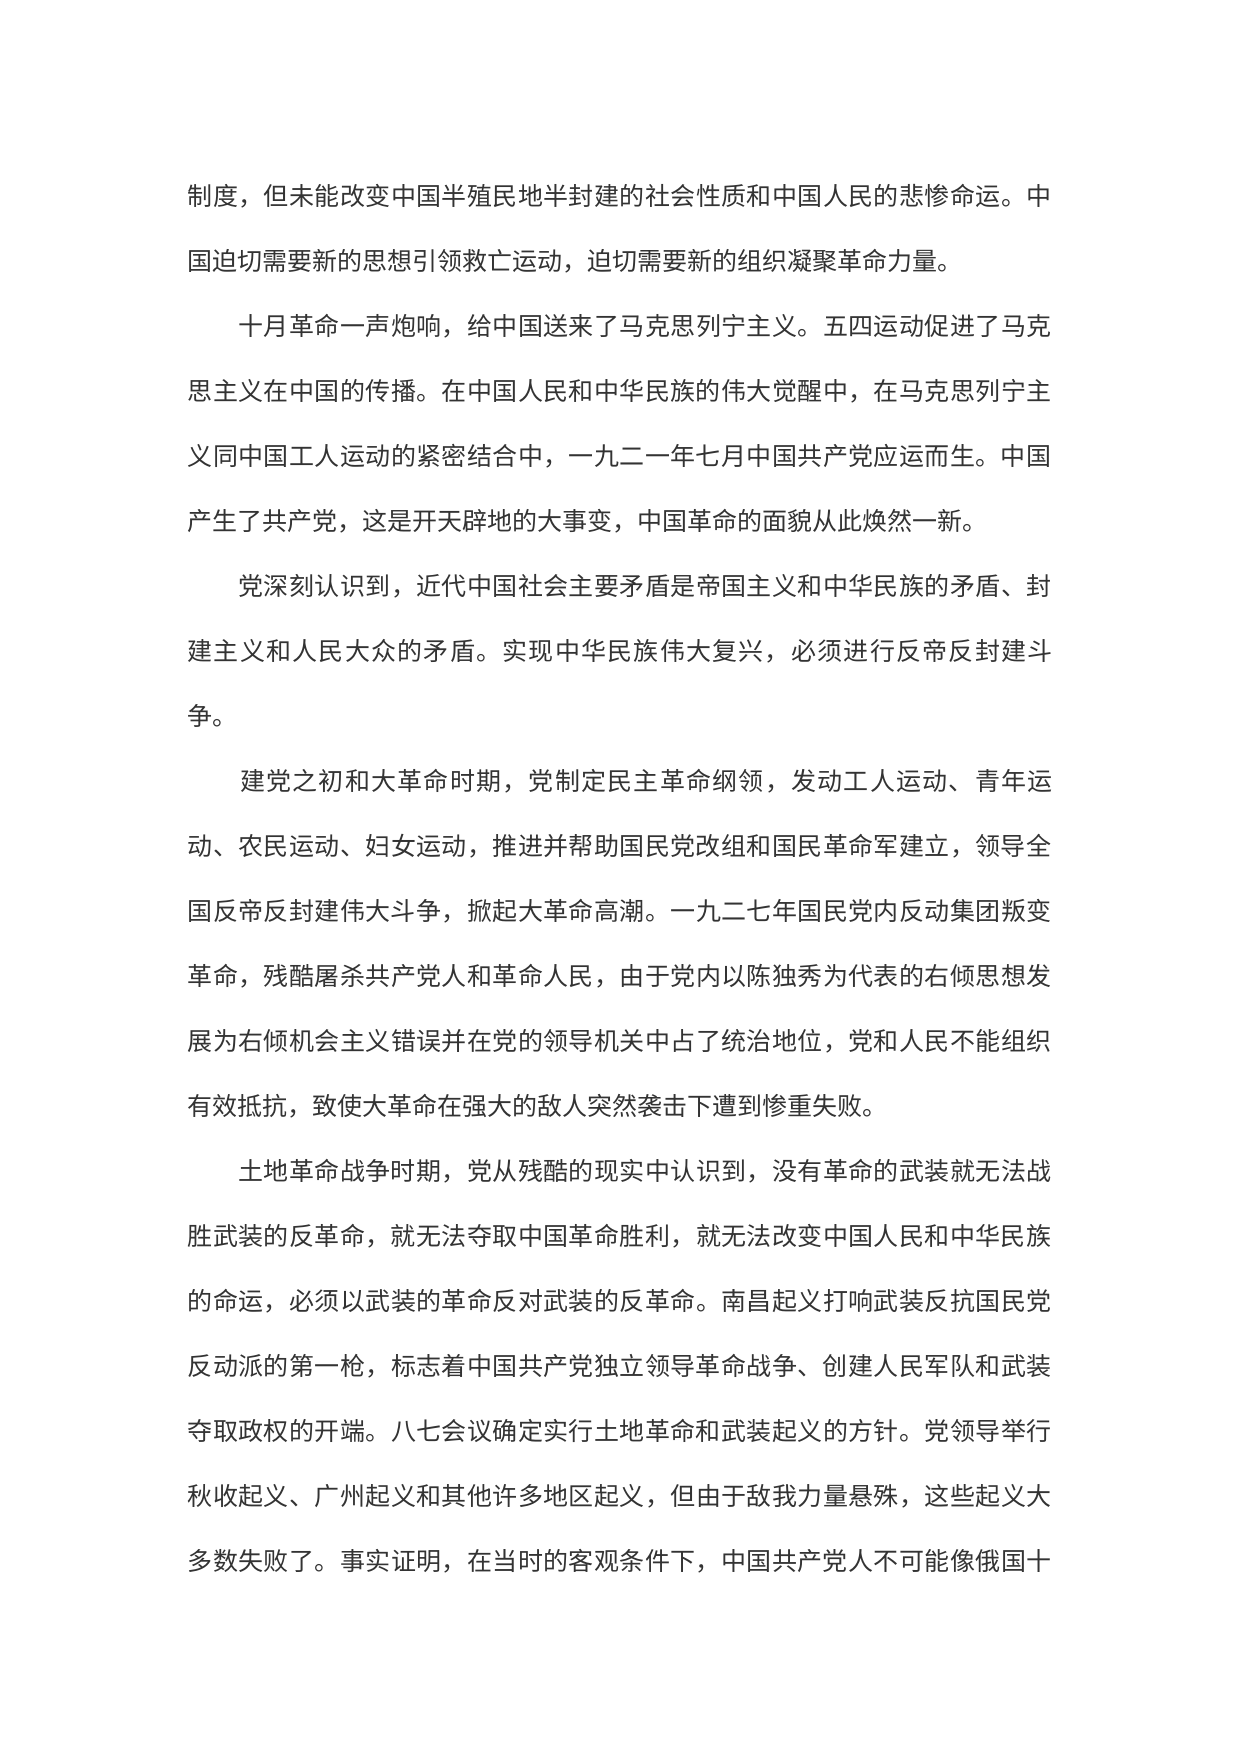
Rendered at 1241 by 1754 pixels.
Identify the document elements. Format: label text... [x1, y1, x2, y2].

text 党深刻认识到，近代中国社会主要矛盾是帝国主义和中华民族的矛盾、封建主义和人民大众的矛盾。实现中华民族伟大复兴，必须进行反帝反封建斗争。 [187, 552, 1053, 747]
text 建党之初和大革命时期，党制定民主革命纲领，发动工人运动、青年运动、农民运动、妇女运动，推进并帮助国民党改组和国民革命军建立，领导全国反帝反封建伟大斗争，掀起大革命高潮。一九二七年国民党内反动集团叛变革命，残酷屠杀共产党人和革命人民，由于党内以陈独秀为代表的右倾思想发展为右倾机会主义错误并在党的领导机关中占了统治地位，党和人民不能组织有效抵抗，致使大革命在强大的敌人突然袭击下遭到惨重失败。 [187, 747, 1053, 1137]
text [187, 162, 1053, 292]
text 十月革命一声炮响，给中国送来了马克思列宁主义。五四运动促进了马克思主义在中国的传播。在中国人民和中华民族的伟大觉醒中，在马克思列宁主义同中国工人运动的紧密结合中，一九二一年七月中国共产党应运而生。中国产生了共产党，这是开天辟地的大事变，中国革命的面貌从此焕然一新。 [187, 292, 1053, 552]
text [187, 1137, 1053, 1592]
